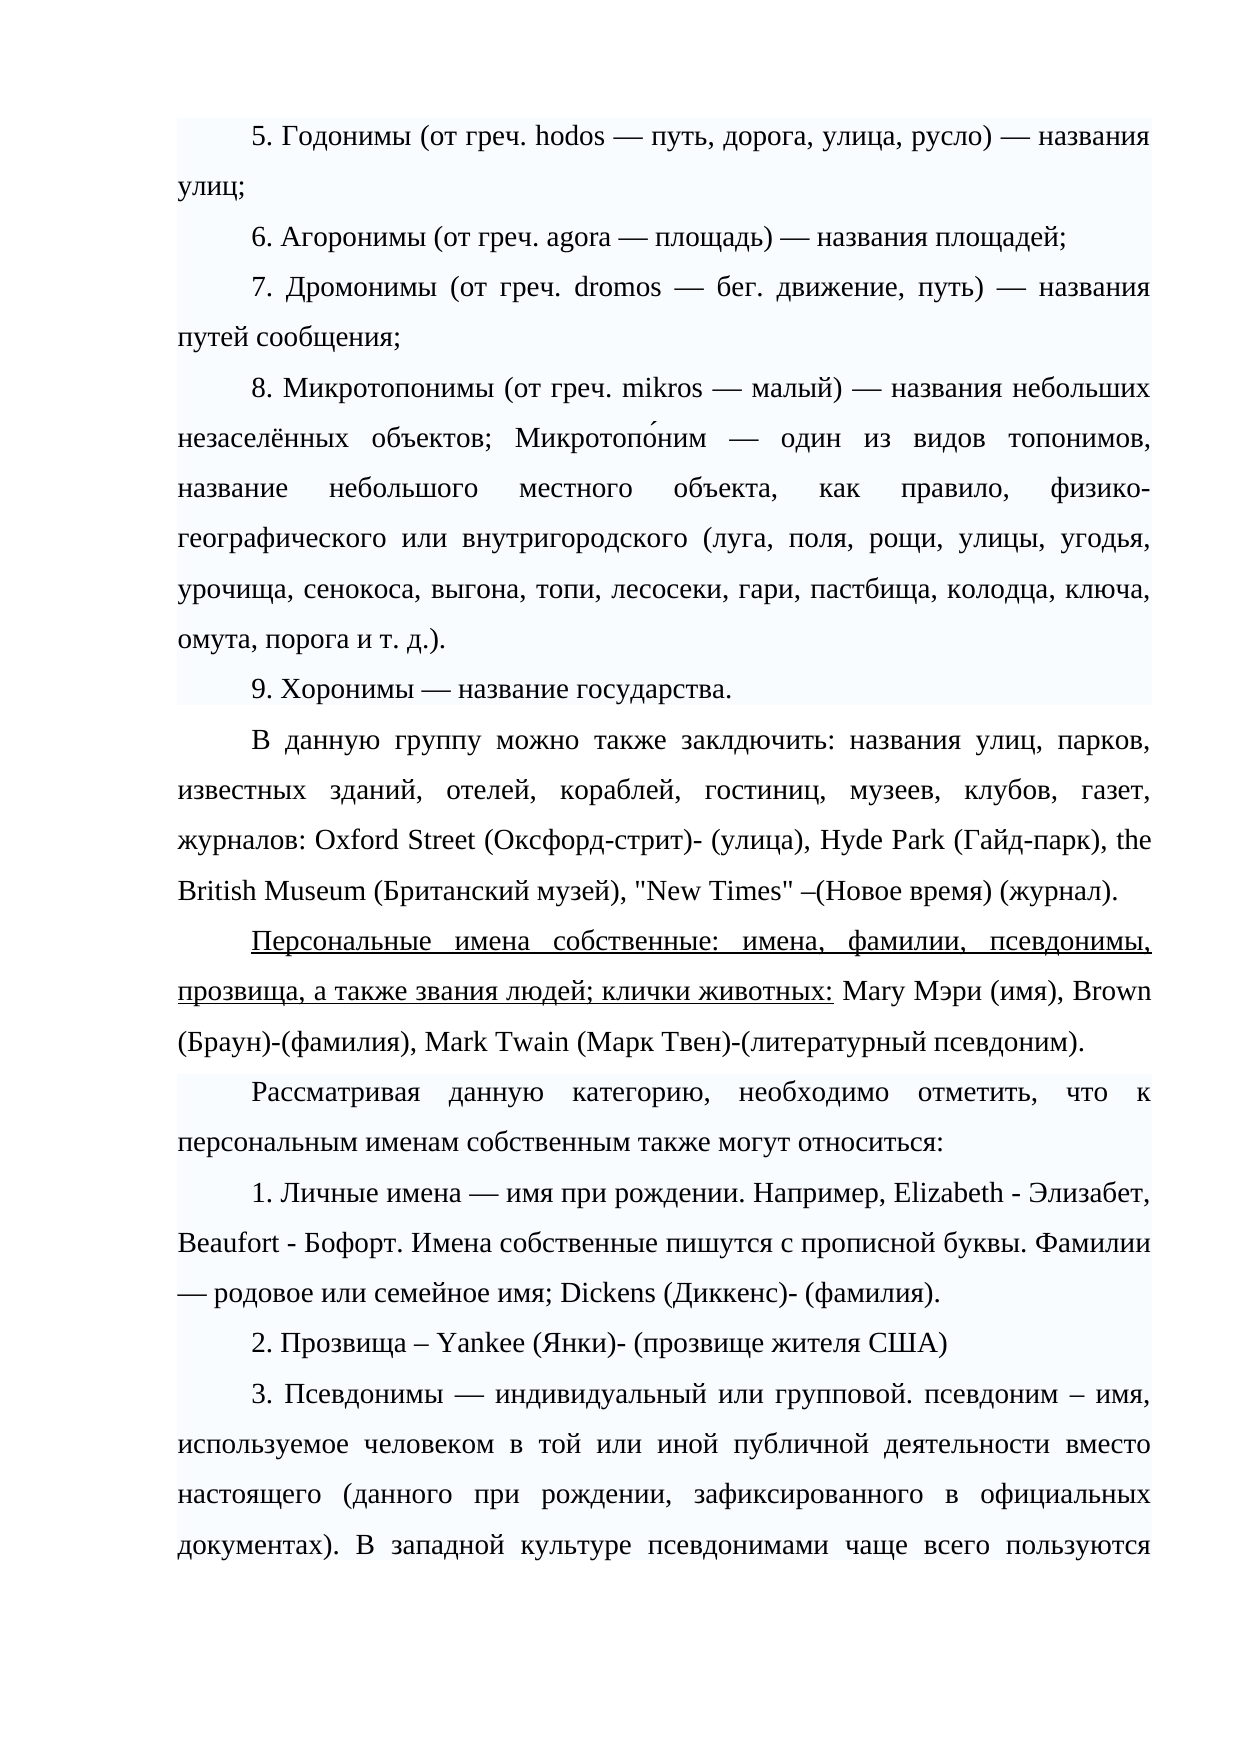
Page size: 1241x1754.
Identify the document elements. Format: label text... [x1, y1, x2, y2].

text 5. Годонимы (от греч. hodos — путь, дорога, улица, русло) — названия улиц; [177, 118, 1152, 202]
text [177, 1376, 1152, 1560]
text Персональные имена собственные: имена, фамилии, псевдонимы, прозвища, а также звания людей; клички животных: Mary Мэри (имя), Brown (Браун)-(фамилия), Mark Twain (Марк Твен)-(литературный псевдоним). [177, 923, 1152, 1057]
text 7. Дромонимы (от греч. dromos — бег. движение, путь) — названия путей сообщения; [177, 269, 1152, 353]
text 8. Микротопонимы (от греч. mikros — малый) — названия небольших незаселённых объектов; Микротопо́ним — один из видов топонимов, название небольшого местного объекта, как правило, физико-географического или внутригородского (луга, поля, рощи, улицы, угодья, урочища, сенокоса, выгона, топи, лесосеки, гари, пастбища, колодца, ключа, омута, порога и т. д.). [177, 370, 1152, 655]
text 2. Прозвища – Yankee (Янки)- (прозвище жителя США) [177, 1326, 1152, 1359]
text 9. Хоронимы — название государства. [177, 672, 1152, 705]
text 1. Личные имена — имя при рождении. Например, Elizabeth - Элизабет, Beaufort - Бофорт. Имена собственные пишутся с прописной буквы. Фамилии — родовое или семейное имя; Dickens (Диккенс)- (фамилия). [177, 1175, 1152, 1309]
text В данную группу можно также заклдючить: названия улиц, парков, известных зданий, отелей, кораблей, гостиниц, музеев, клубов, газет, журналов: Oxford Street (Оксфорд-стрит)- (улица), Hyde Park (Гайд-парк), the British Museum (Британский музей), "New Times" –(Новое время) (журнал). [177, 722, 1152, 906]
text Рассматривая данную категорию, необходимо отметить, что к персональным именам собственным также могут относиться: [177, 1074, 1152, 1158]
text 6. Агоронимы (от греч. agora — площадь) — названия площадей; [177, 219, 1152, 252]
